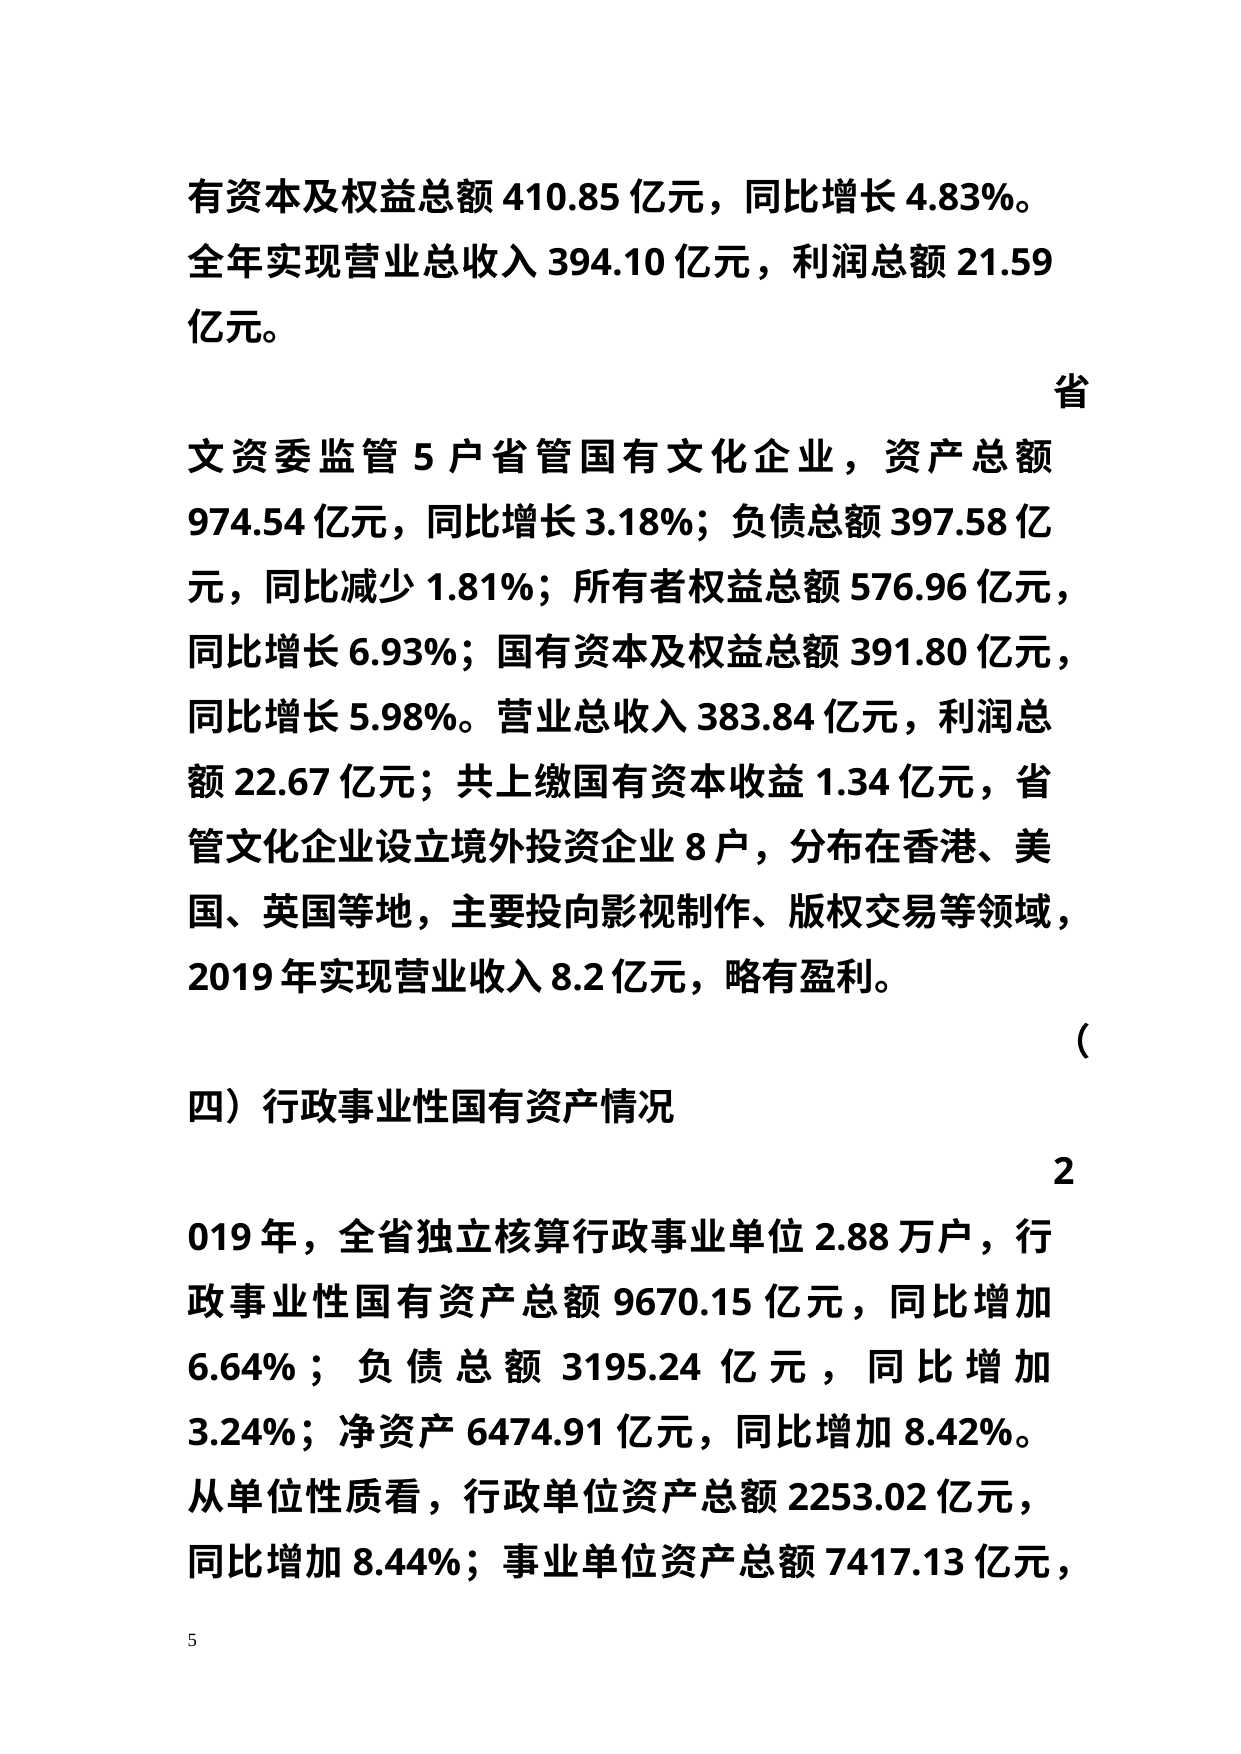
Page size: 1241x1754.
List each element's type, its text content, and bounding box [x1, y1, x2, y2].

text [187, 1137, 1053, 1592]
text （四）行政事业性国有资产情况 [187, 1007, 1053, 1137]
text 省文资委监管5户省管国有文化企业，资产总额974.54亿元，同比增长3.18%；负债总额397.58亿元，同比减少1.81%；所有者权益总额576.96亿元，同比增长6.93%；国有资本及权益总额391.80亿元，同比增长5.98%。营业总收入383.84亿元，利润总额22.67亿元；共上缴国有资本收益1.34亿元，省管文化企业设立境外投资企业8户，分布在香港、美国、英国等地，主要投向影视制作、版权交易等领域，2019年实现营业收入8.2亿元，略有盈利。 [187, 357, 1053, 1007]
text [187, 162, 1053, 357]
